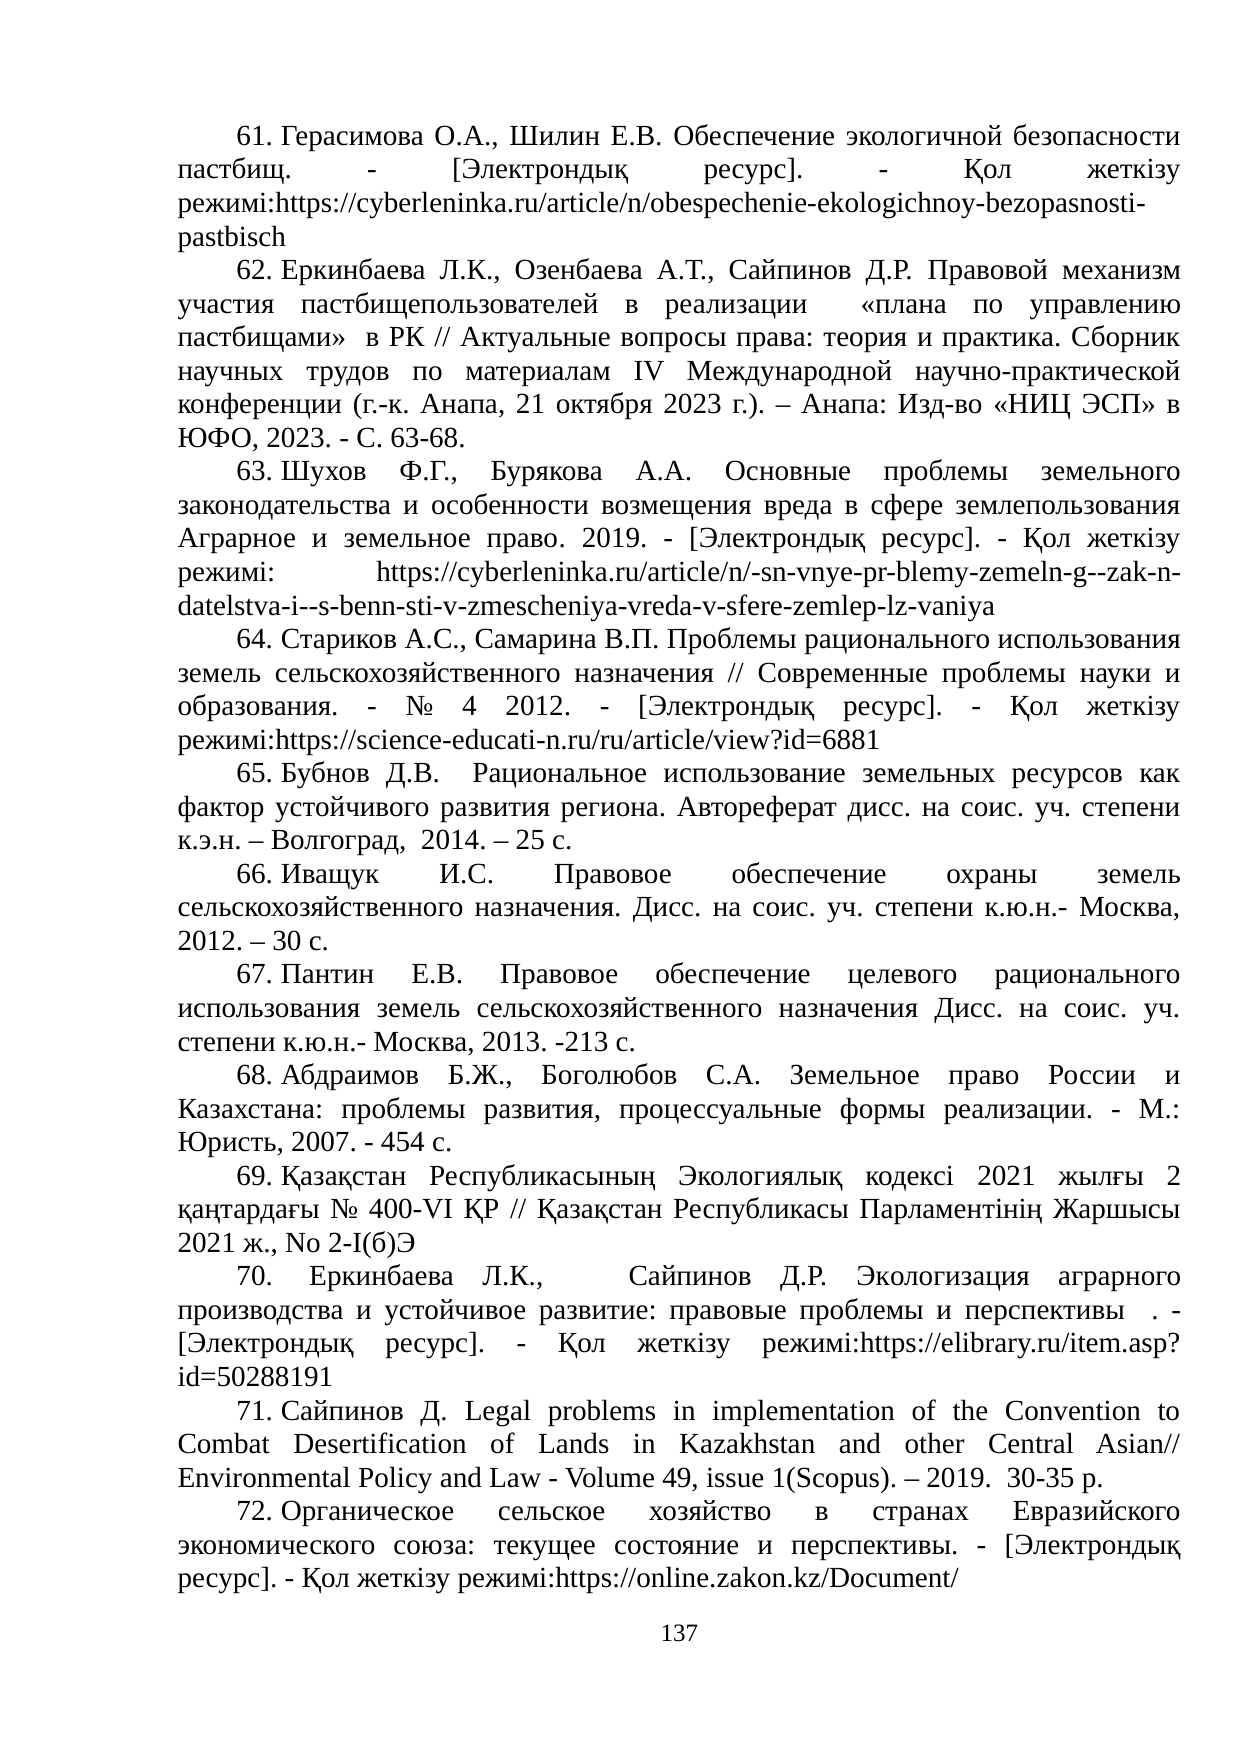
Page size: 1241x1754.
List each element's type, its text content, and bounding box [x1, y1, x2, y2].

list Абдраимов Б.Ж., Боголюбов С.А. Земельное право России и Казахстана: проблемы развития, процессуальные формы реализации. - М.: Юристь, 2007. - 454 с. [177, 1057, 1181, 1158]
list Иващук И.С. Правовое обеспечение охраны земель сельскохозяйственного назначения. Дисс. на соис. уч. степени к.ю.н.- Москва, 2012. – 30 с. [177, 856, 1181, 957]
list Шухов Ф.Г., Бурякова А.А. Основные проблемы земельного законодательства и особенности возмещения вреда в сфере землепользования Аграрное и земельное право. 2019. - [Электрондық ресурс]. - Қол жеткізу режимі: https://cyberleninka.ru/article/n/-sn-vnye-pr-blemy-zemeln-g--zak-n-datelstva-i--s-benn-sti-v-zmescheniya-vreda-v-sfere-zemlep-lz-vaniya [177, 453, 1181, 621]
list Қазақстан Республикасының Экологиялық кодексі 2021 жылғы 2 қаңтардағы № 400-VI ҚР // Қазақстан Республикасы Парламентінің Жаршысы 2021 ж., No 2-I(б)Э [177, 1158, 1181, 1258]
list Бубнов Д.В. Рациональное использование земельных ресурсов как фактор устойчивого развития региона. Автореферат дисс. на соис. уч. степени к.э.н. – Волгоград, 2014. – 25 с. [177, 755, 1181, 856]
list Стариков А.С., Самарина В.П. Проблемы рационального использования земель сельскохозяйственного назначения // Современные проблемы науки и образования. - № 4 2012. - [Электрондық ресурс]. - Қол жеткізу режимі:https://science-educati-n.ru/ru/article/view?id=6881 [177, 621, 1181, 755]
list Сайпинов Д. Legal problems in implementation of the Convention to Combat Desertification of Lands in Kazakhstan and other Central Asian// Environmental Policy and Law - Volume 49, issue 1(Scopus). – 2019. 30-35 p. [177, 1393, 1181, 1493]
list Еркинбаева Л.К., Сайпинов Д.Р. Экологизация аграрного производства и устойчивое развитие: правовые проблемы и перспективы . - [Электрондық ресурс]. - Қол жеткізу режимі:https://elibrary.ru/item.asp?id=50288191 [177, 1258, 1181, 1393]
list Еркинбаева Л.К., Озенбаева А.Т., Сайпинов Д.Р. Правовой механизм участия пастбищепользователей в реализации «плана по управлению пастбищами» в РК // Актуальные вопросы права: теория и практика. Сборник научных трудов по материалам IV Международной научно-практической конференции (г.-к. Анапа, 21 октября 2023 г.). – Анапа: Изд-во «НИЦ ЭСП» в ЮФО, 2023. - С. 63-68. [177, 252, 1181, 453]
list Пантин Е.В. Правовое обеспечение целевого рационального использования земель сельскохозяйственного назначения Дисс. на соис. уч. степени к.ю.н.- Москва, 2013. -213 с. [177, 957, 1181, 1057]
list Органическое сельское хозяйство в странах Евразийского экономического союза: текущее состояние и перспективы. - [Электрондық ресурс]. - Қол жеткізу режимі:https://online.zakon.kz/Document/ [177, 1493, 1181, 1594]
list Герасимова О.А., Шилин Е.В. Обеспечение экологичной безопасности пастбищ. - [Электрондық ресурс]. - Қол жеткізу режимі:https://cyberleninka.ru/article/n/obespechenie-ekologichnoy-bezopasnosti-pastbisch [177, 118, 1181, 252]
